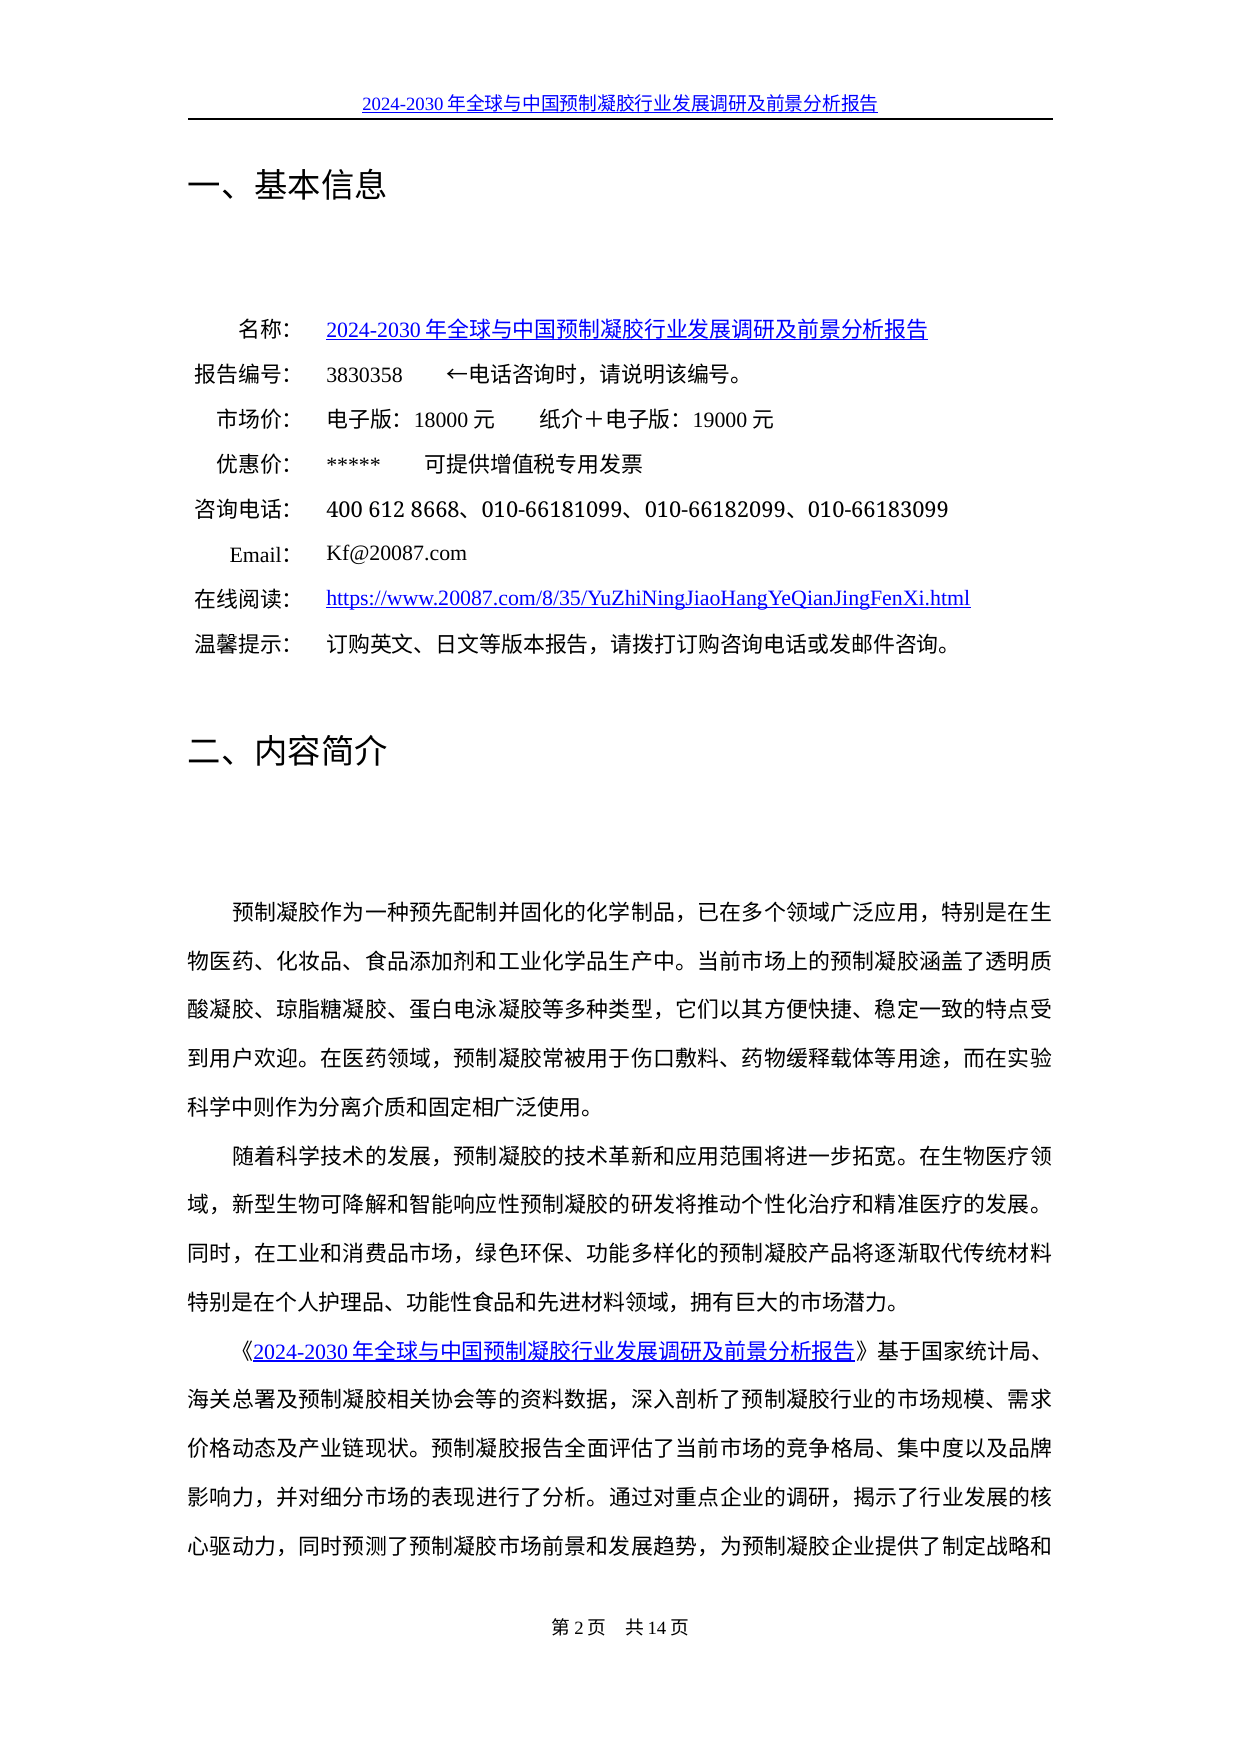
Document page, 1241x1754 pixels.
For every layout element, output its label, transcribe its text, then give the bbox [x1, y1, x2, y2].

table_cell 温馨提示： [167, 627, 315, 672]
table_cell 订购英文、日文等版本报告，请拨打订购咨询电话或发邮件咨询。 [315, 627, 1073, 672]
table_cell 电子版：18000 元 纸介＋电子版：19000 元 [315, 402, 1073, 447]
table_cell 400 612 8668、010-66181099、010-66182099、010-66183099 [315, 492, 1073, 537]
table_cell Email： [167, 537, 315, 582]
table_cell 市场价： [167, 402, 315, 447]
table_cell 报告编号： [167, 357, 315, 402]
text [187, 894, 1053, 1561]
table_cell 咨询电话： [167, 492, 315, 537]
table_cell ***** 可提供增值税专用发票 [315, 447, 1073, 492]
table_header 名称： [167, 312, 315, 357]
table_cell 在线阅读： [167, 582, 315, 627]
title 二、内容简介 [187, 717, 1053, 782]
table_cell Kf@20087.com [315, 537, 1073, 582]
title 一、基本信息 [187, 150, 1053, 215]
table_cell 优惠价： [167, 447, 315, 492]
table_cell 3830358 ←电话咨询时，请说明该编号。 [315, 357, 1073, 402]
table_header 2024-2030年全球与中国预制凝胶行业发展调研及前景分析报告 [315, 312, 1073, 357]
table_cell [315, 582, 1073, 627]
